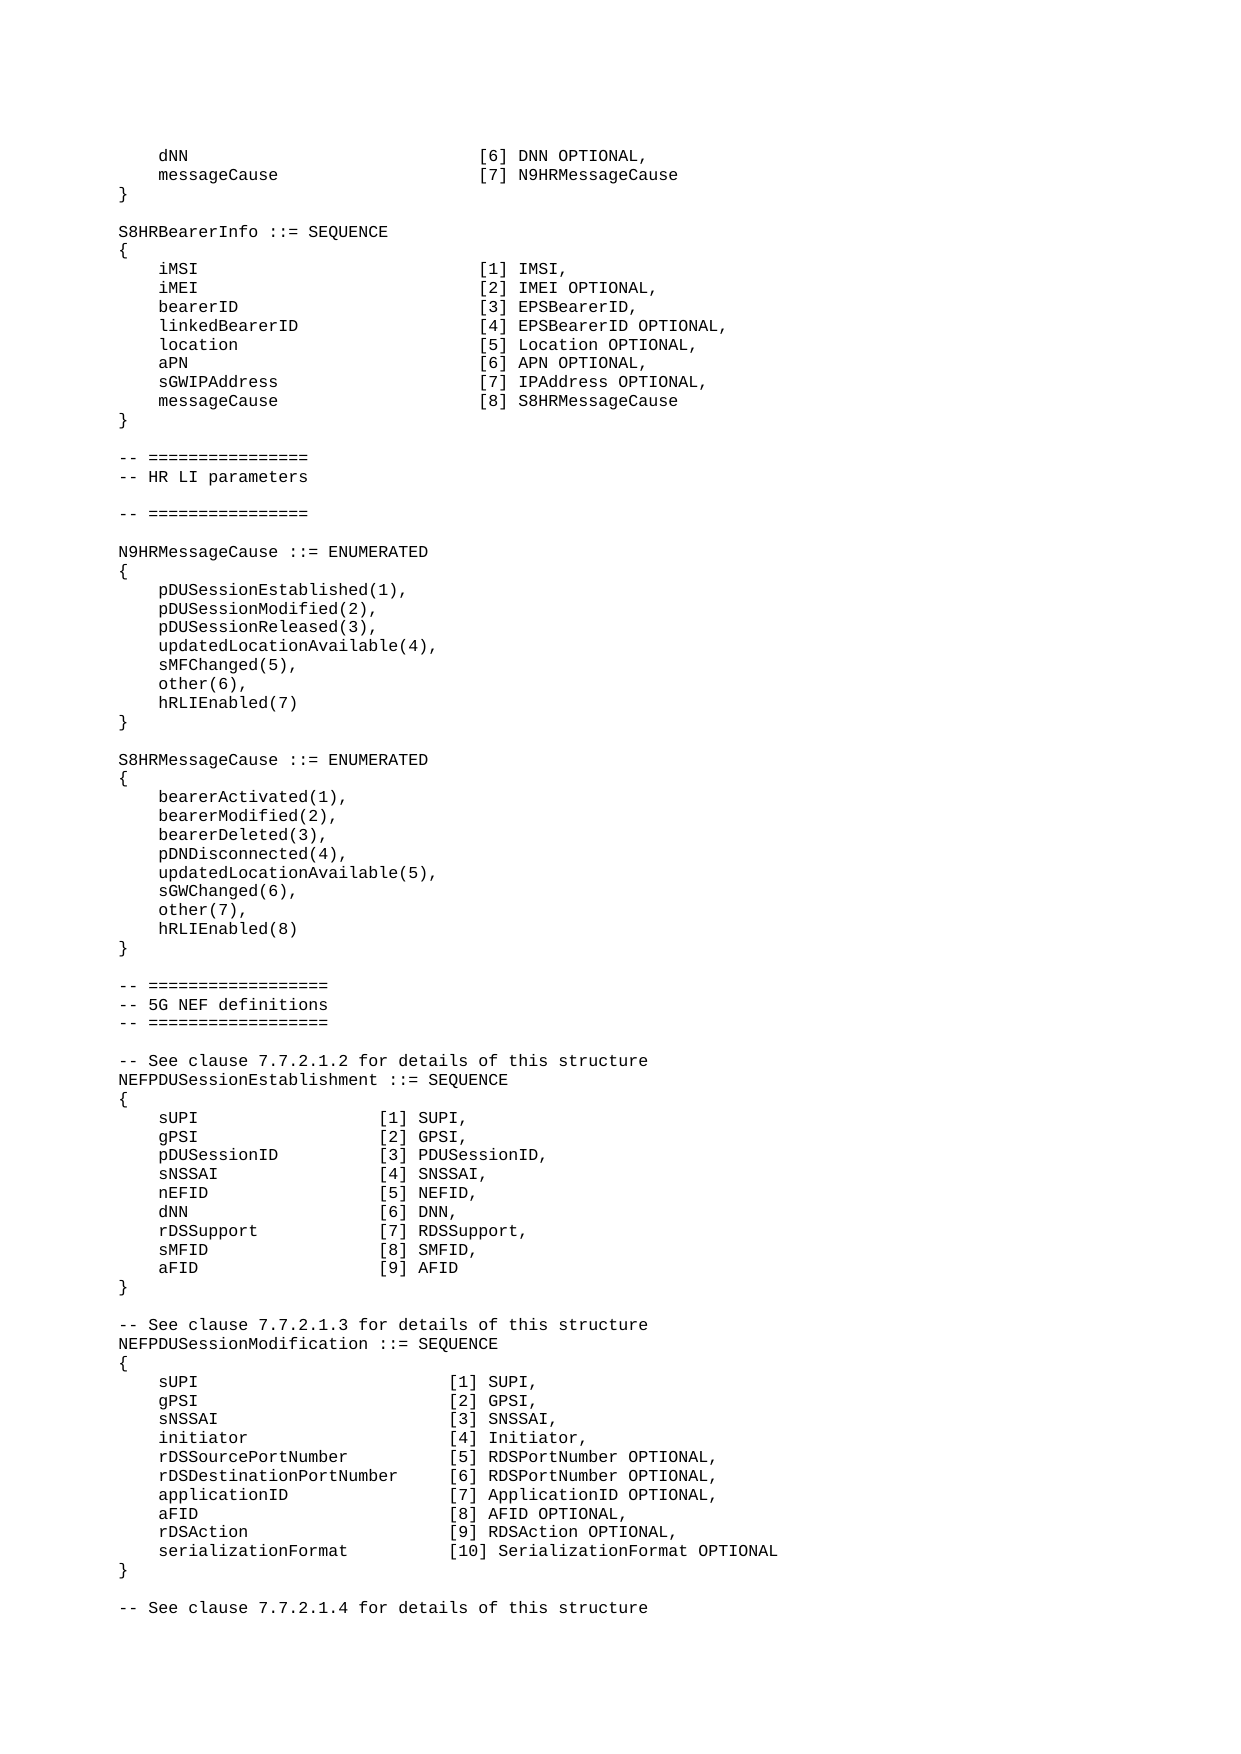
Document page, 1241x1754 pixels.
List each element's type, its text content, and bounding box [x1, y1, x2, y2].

text rDSSupport [7] RDSSupport, [118, 1222, 1122, 1241]
text { [118, 1354, 1122, 1373]
text sMFID [8] SMFID, [118, 1241, 1122, 1260]
text serializationFormat [10] SerializationFormat OPTIONAL [118, 1543, 1122, 1562]
text NEFPDUSessionModification ::= SEQUENCE [118, 1336, 1122, 1354]
text S8HRBearerInfo ::= SEQUENCE [118, 223, 1122, 242]
text } [118, 1279, 1122, 1298]
text gPSI [2] GPSI, [118, 1128, 1122, 1147]
text pDUSessionReleased(3), [118, 619, 1122, 638]
text aFID [9] AFID [118, 1260, 1122, 1279]
text iMSI [1] IMSI, [118, 261, 1122, 280]
text bearerModified(2), [118, 808, 1122, 826]
text hRLIEnabled(8) [118, 921, 1122, 939]
text pDUSessionEstablished(1), [118, 581, 1122, 600]
text updatedLocationAvailable(5), [118, 864, 1122, 883]
text -- See clause 7.7.2.1.2 for details of this structure [118, 1053, 1122, 1072]
text rDSSourcePortNumber [5] RDSPortNumber OPTIONAL, [118, 1449, 1122, 1467]
text sGWIPAddress [7] IPAddress OPTIONAL, [118, 374, 1122, 393]
text rDSAction [9] RDSAction OPTIONAL, [118, 1524, 1122, 1543]
text nEFID [5] NEFID, [118, 1185, 1122, 1203]
text N9HRMessageCause ::= ENUMERATED [118, 544, 1122, 562]
text -- ================== [118, 977, 1122, 996]
text -- HR LI parameters [118, 468, 1122, 487]
text messageCause [8] S8HRMessageCause [118, 393, 1122, 412]
text pDUSessionID [3] PDUSessionID, [118, 1147, 1122, 1166]
text initiator [4] Initiator, [118, 1430, 1122, 1449]
text } [118, 713, 1122, 732]
text bearerDeleted(3), [118, 826, 1122, 845]
text -- 5G NEF definitions [118, 996, 1122, 1015]
text bearerID [3] EPSBearerID, [118, 298, 1122, 317]
text -- ================ [118, 449, 1122, 468]
text aFID [8] AFID OPTIONAL, [118, 1505, 1122, 1524]
text iMEI [2] IMEI OPTIONAL, [118, 280, 1122, 298]
text sUPI [1] SUPI, [118, 1109, 1122, 1128]
text messageCause [7] N9HRMessageCause [118, 167, 1122, 185]
text other(7), [118, 902, 1122, 921]
text location [5] Location OPTIONAL, [118, 336, 1122, 355]
text } [118, 939, 1122, 958]
text } [118, 412, 1122, 431]
text NEFPDUSessionEstablishment ::= SEQUENCE [118, 1072, 1122, 1090]
text } [118, 1562, 1122, 1581]
text { [118, 770, 1122, 789]
text sMFChanged(5), [118, 657, 1122, 676]
text gPSI [2] GPSI, [118, 1392, 1122, 1411]
text pDUSessionModified(2), [118, 600, 1122, 619]
text S8HRMessageCause ::= ENUMERATED [118, 751, 1122, 770]
text sUPI [1] SUPI, [118, 1373, 1122, 1392]
text dNN [6] DNN, [118, 1203, 1122, 1222]
text hRLIEnabled(7) [118, 694, 1122, 713]
text rDSDestinationPortNumber [6] RDSPortNumber OPTIONAL, [118, 1467, 1122, 1486]
text bearerActivated(1), [118, 789, 1122, 808]
text sNSSAI [4] SNSSAI, [118, 1166, 1122, 1185]
text -- See clause 7.7.2.1.3 for details of this structure [118, 1317, 1122, 1336]
text -- ================ [118, 506, 1122, 525]
text } [118, 185, 1122, 204]
text -- See clause 7.7.2.1.4 for details of this structure [118, 1599, 1122, 1618]
text { [118, 562, 1122, 581]
text other(6), [118, 676, 1122, 694]
text applicationID [7] ApplicationID OPTIONAL, [118, 1486, 1122, 1505]
text sGWChanged(6), [118, 883, 1122, 902]
text dNN [6] DNN OPTIONAL, [118, 148, 1122, 167]
text aPN [6] APN OPTIONAL, [118, 355, 1122, 374]
text { [118, 242, 1122, 261]
text updatedLocationAvailable(4), [118, 638, 1122, 657]
text -- ================== [118, 1015, 1122, 1034]
text sNSSAI [3] SNSSAI, [118, 1411, 1122, 1430]
text linkedBearerID [4] EPSBearerID OPTIONAL, [118, 317, 1122, 336]
text pDNDisconnected(4), [118, 845, 1122, 864]
text { [118, 1090, 1122, 1109]
